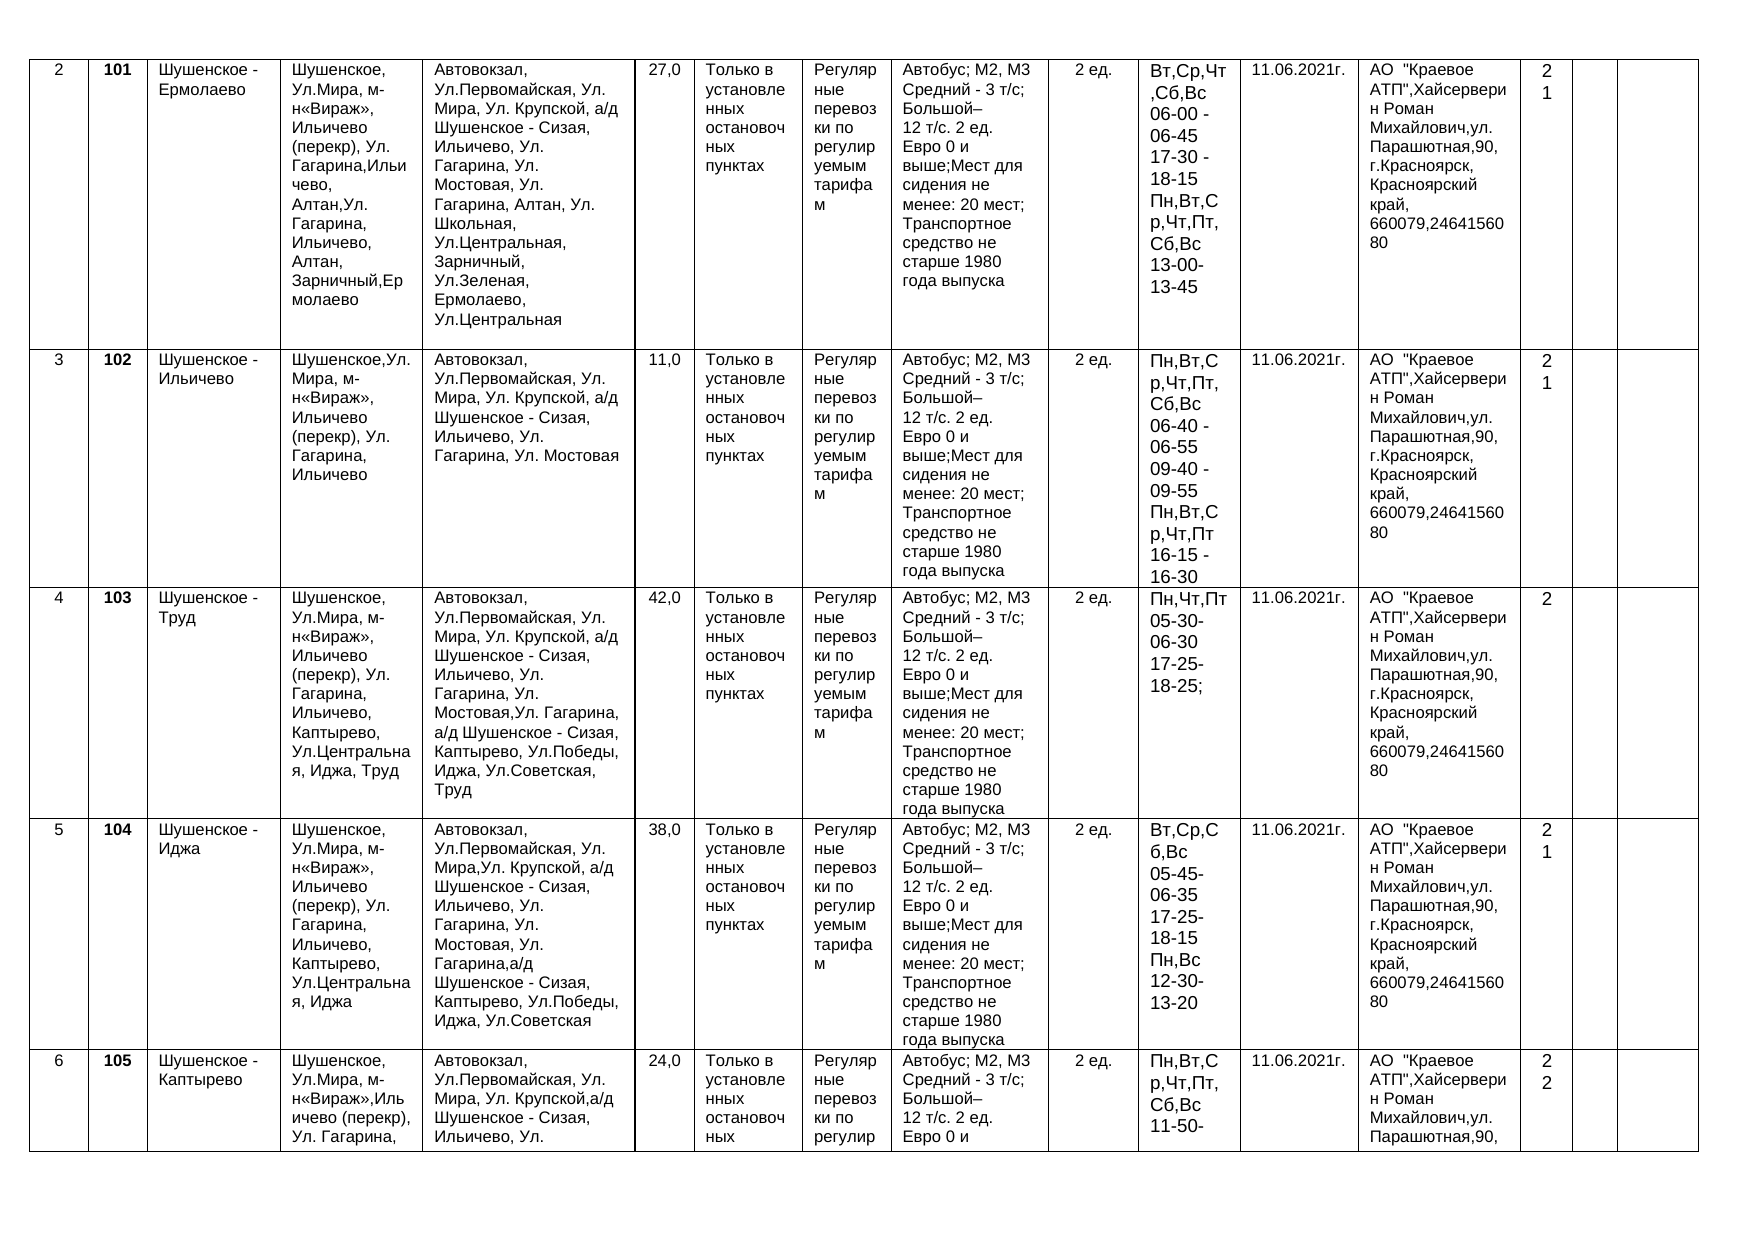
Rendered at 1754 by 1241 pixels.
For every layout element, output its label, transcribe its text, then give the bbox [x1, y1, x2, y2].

table_cell 2 [30, 60, 88, 349]
table_cell Вт,Ср,Сб,Вс 05-45-06-35 17-25-18-15 Пн,Вс 12-30-13-20 [1139, 819, 1240, 1049]
table_cell Автовокзал, Ул.Первомайская, Ул. Мира, Ул. Крупской, а/д Шушенское - Сизая, Ильичево, Ул. Гагарина, Ул. Мостовая, Ул. Гагарина, Алтан, Ул. Школьная, Ул.Центральная, Зарничный, Ул.Зеленая, Ермолаево, Ул.Центральная [423, 60, 634, 349]
table_cell Регулярные перевозки по регулируемым тарифам [803, 588, 891, 818]
table_cell [1618, 1050, 1698, 1151]
table_cell 11.06.2021г. [1241, 588, 1358, 818]
table_cell 27,0 [636, 60, 694, 349]
table_cell Регулярные перевозки по регулируемым тарифам [803, 350, 891, 587]
table_cell [1618, 350, 1698, 587]
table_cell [1359, 60, 1520, 349]
table_cell Автовокзал, Ул.Первомайская, Ул. Мира, Ул. Крупской, а/д Шушенское - Сизая, Ильичево, Ул. Гагарина, Ул. Мостовая,Ул. Гагарина, а/д Шушенское - Сизая, Каптырево, Ул.Победы, Иджа, Ул.Советская, Труд [423, 588, 634, 818]
table_cell Только в установленных остановочных пунктах [695, 819, 802, 1049]
table_cell Шушенское, Ул.Мира, м-н«Вираж», Ильичево (перекр), Ул. Гагарина, Ильичево, Каптырево, Ул.Центральная, Иджа, Труд [281, 588, 422, 818]
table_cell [803, 1050, 891, 1151]
table_cell 2 1 [1521, 350, 1572, 587]
table_cell 38,0 [636, 819, 694, 1049]
table_cell 2 1 [1521, 819, 1572, 1049]
table_cell 2 ед. [1049, 350, 1138, 587]
table_cell 2 ед. [1049, 60, 1138, 349]
table_cell [1573, 588, 1617, 818]
table_cell 2 ед. [1049, 1050, 1138, 1151]
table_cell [148, 1050, 280, 1151]
table_cell [1618, 60, 1698, 349]
table_cell Шушенское - Ильичево [148, 350, 280, 587]
table_cell 2 ед. [1049, 819, 1138, 1049]
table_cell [1139, 1050, 1240, 1151]
table_cell АО "Краевое АТП",Хайсерверин Роман Михайлович,ул. Парашютная,90, г.Красноярск, Красноярский край, 660079,2464156080 [1359, 819, 1520, 1049]
table_cell Пн,Вт,Ср,Чт,Пт,Сб,Вс 06-40 - 06-55 09-40 - 09-55 Пн,Вт,Ср,Чт,Пт 16-15 - 16-30 [1139, 350, 1240, 587]
table_cell [1573, 819, 1617, 1049]
table_cell Шушенское - Иджа [148, 819, 280, 1049]
table_cell АО "Краевое АТП",Хайсерверин Роман Михайлович,ул. Парашютная,90, г.Красноярск, Красноярский край, 660079,2464156080 [1359, 588, 1520, 818]
table_cell АО "Краевое АТП",Хайсерверин Роман Михайлович,ул. Парашютная,90, г.Красноярск, Красноярский край, 660079,2464156080 [1359, 350, 1520, 587]
table_cell 42,0 [636, 588, 694, 818]
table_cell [695, 60, 802, 349]
table_cell Шушенское, Ул.Мира, м-н«Вираж», Ильичево (перекр), Ул. Гагарина, Ильичево, Каптырево, Ул.Центральная, Иджа [281, 819, 422, 1049]
table_cell 104 [89, 819, 147, 1049]
table_cell Автовокзал, Ул.Первомайская, Ул. Мира,Ул. Крупской, а/д Шушенское - Сизая, Ильичево, Ул. Гагарина, Ул. Мостовая, Ул. Гагарина,а/д Шушенское - Сизая, Каптырево, Ул.Победы, Иджа, Ул.Советская [423, 819, 634, 1049]
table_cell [281, 1050, 422, 1151]
table_cell 11.06.2021г. [1241, 1050, 1358, 1151]
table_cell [892, 1050, 1048, 1151]
table_cell 6 [30, 1050, 88, 1151]
table_cell Шушенское - Труд [148, 588, 280, 818]
table_cell [1618, 819, 1698, 1049]
table_cell 2 ед. [1049, 588, 1138, 818]
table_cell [1359, 1050, 1520, 1151]
table_cell 2 1 [1521, 60, 1572, 349]
table_cell 11.06.2021г. [1241, 350, 1358, 587]
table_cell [695, 1050, 802, 1151]
table_cell 11,0 [636, 350, 694, 587]
table_cell Автовокзал, Ул.Первомайская, Ул. Мира, Ул. Крупской, а/д Шушенское - Сизая, Ильичево, Ул. Гагарина, Ул. Мостовая [423, 350, 634, 587]
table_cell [892, 60, 1048, 349]
table_cell Шушенское - Ермолаево [148, 60, 280, 349]
table_cell Пн,Чт,Пт 05-30-06-30 17-25-18-25; [1139, 588, 1240, 818]
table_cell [423, 1050, 634, 1151]
table_cell [1573, 350, 1617, 587]
table_cell 2 [1521, 588, 1572, 818]
table_cell 5 [30, 819, 88, 1049]
table_cell [1618, 588, 1698, 818]
table_cell Только в установленных остановочных пунктах [695, 588, 802, 818]
table_cell 11.06.2021г. [1241, 60, 1358, 349]
table_cell Шушенское,Ул.Мира, м-н«Вираж», Ильичево (перекр), Ул. Гагарина, Ильичево [281, 350, 422, 587]
table_cell [1573, 1050, 1617, 1151]
table_cell 3 [30, 350, 88, 587]
table_cell 103 [89, 588, 147, 818]
table_cell 24,0 [636, 1050, 694, 1151]
table_cell 2 2 [1521, 1050, 1572, 1151]
table_cell 11.06.2021г. [1241, 819, 1358, 1049]
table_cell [803, 60, 891, 349]
table_cell Вт,Ср,Чт,Сб,Вс 06-00 - 06-45 17-30 - 18-15 Пн,Вт,Ср,Чт,Пт,Сб,Вс 13-00-13-45 [1139, 60, 1240, 349]
table_cell [1573, 60, 1617, 349]
table_cell 105 [89, 1050, 147, 1151]
table_cell Только в установленных остановочных пунктах [695, 350, 802, 587]
table_cell 4 [30, 588, 88, 818]
table_cell 101 [89, 60, 147, 349]
table_cell Шушенское, Ул.Мира, м-н«Вираж», Ильичево (перекр), Ул. Гагарина,Ильичево, Алтан,Ул. Гагарина, Ильичево, Алтан, Зарничный,Ермолаево [281, 60, 422, 349]
table_cell Регулярные перевозки по регулируемым тарифам [803, 819, 891, 1049]
table_cell 102 [89, 350, 147, 587]
